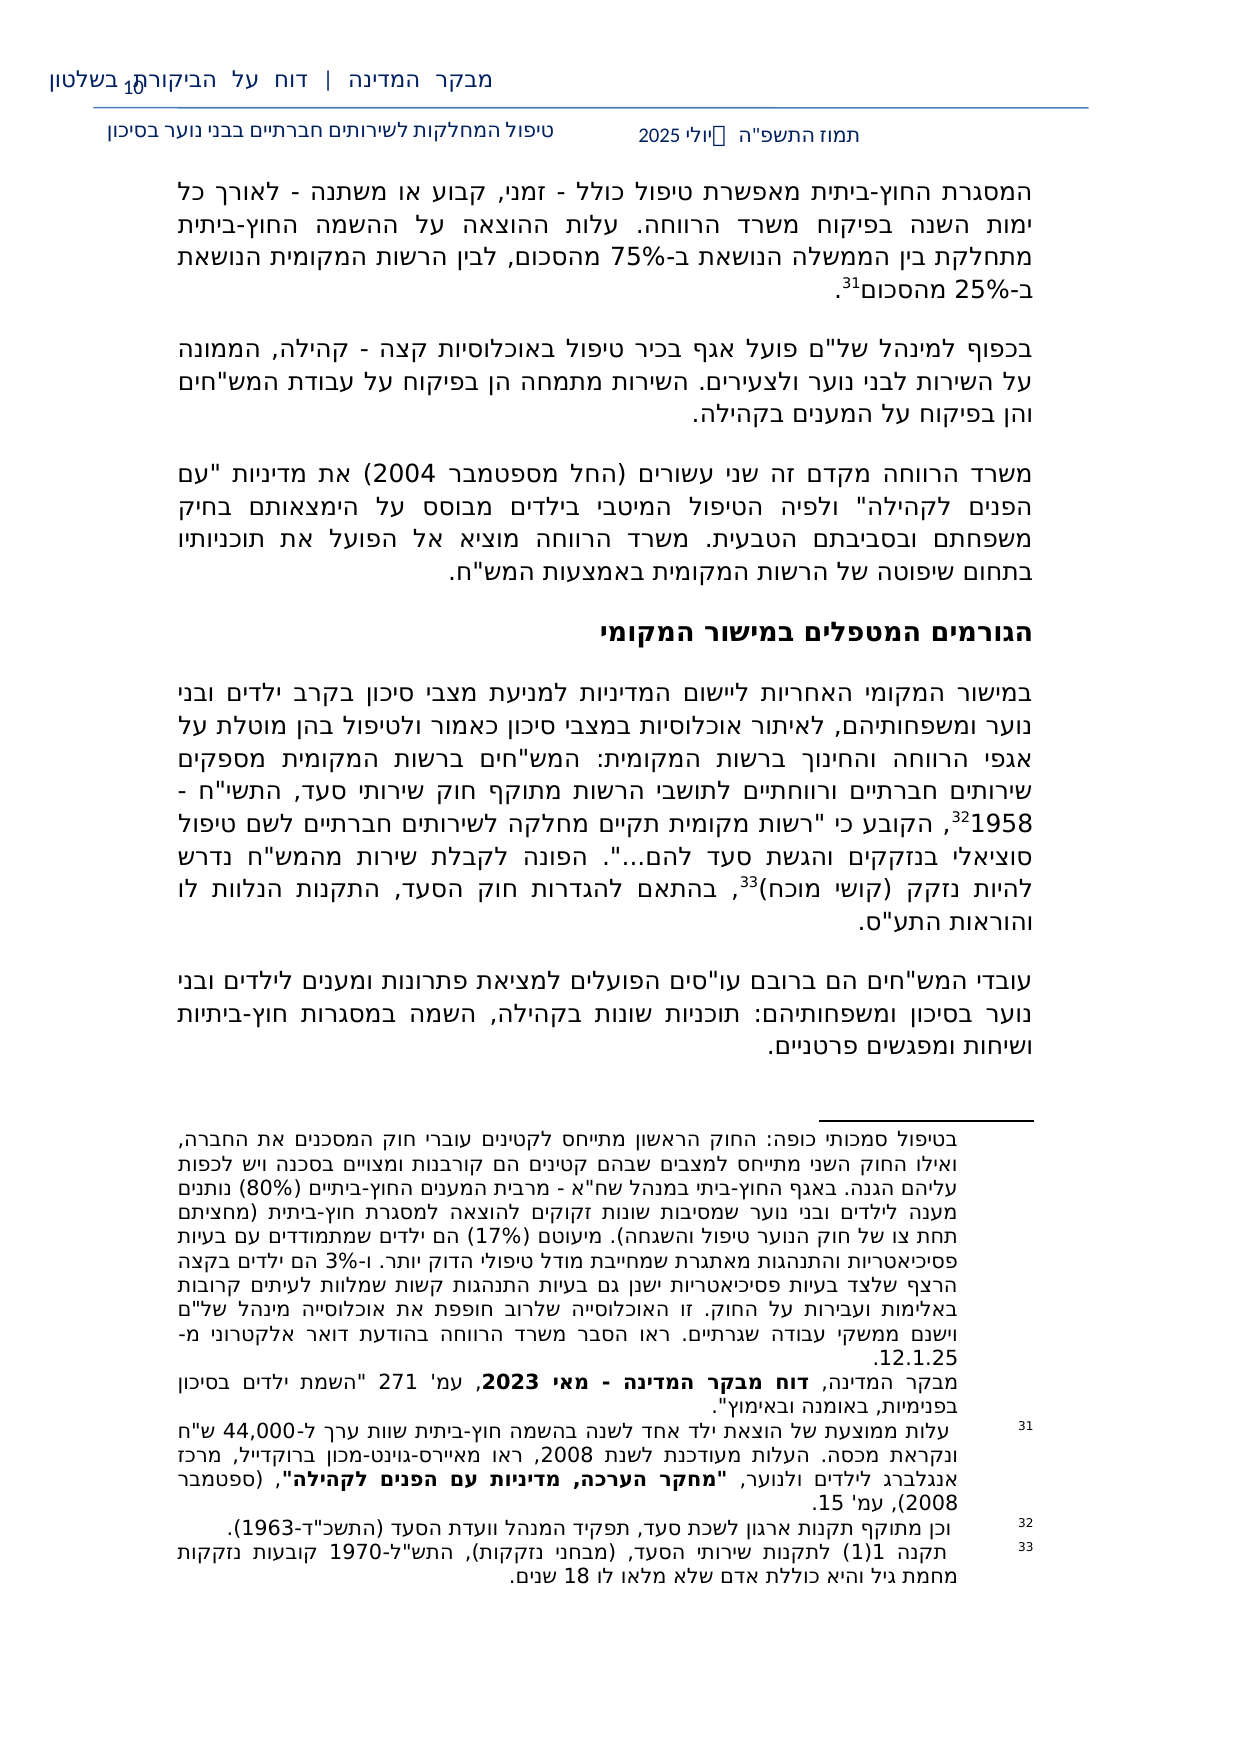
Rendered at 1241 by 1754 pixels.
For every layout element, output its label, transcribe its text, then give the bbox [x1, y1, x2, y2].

text משרד הרווחה מקדם זה שני עשורים (החל מספטמבר 2004) את מדיניות "עם הפנים לקהילה" ולפיה הטיפול המיטבי בילדים מבוסס על הימצאותם בחיק משפחתם ובסביבתם הטבעית. משרד הרווחה מוציא אל הפועל את תוכניותיו בתחום שיפוטה של הרשות המקומית באמצעות המש"ח. [177, 459, 1033, 586]
text מינהל שח"א אחראי גם הוא למתן פתרונות לילדים ובני נוער בסיכון ולמשפחותיהם, ובהם מענים בקהילה בדגש על המשפחה ולא על הילדים כאינדיבידואלים, וכן להשמות חוץ-ביתיות - מענים של משרד הרווחה הניתנים במצבי סיכון והזנחה קיצוניים שבהם הפתרונות בקהילה אינם מספיקים. המדינה או הרשות המקומית רשאיות להחליט להעביר לתקופה מוגדרת ילדים ובני נוער ממשפחתם למסגרות חוץ-ביתיות, שמטרתן להגן עליהם ולסייע להם להשתקם. המסגרת החוץ-ביתית מאפשרת טיפול כולל - זמני, קבוע או משתנה - לאורך כל ימות השנה בפיקוח משרד הרווחה. עלות ההוצאה על ההשמה החוץ-ביתית מתחלקת בין הממשלה הנושאת ב-75% מהסכום, לבין הרשות המקומית הנושאת ב-25% מהסכום. [177, 177, 1033, 304]
text במישור המקומי האחריות ליישום המדיניות למניעת מצבי סיכון בקרב ילדים ובני נוער ומשפחותיהם, לאיתור אוכלוסיות במצבי סיכון כאמור ולטיפול בהן מוטלת על אגפי הרווחה והחינוך ברשות המקומית: המש"חים ברשות המקומית מספקים שירותים חברתיים ורווחתיים לתושבי הרשות מתוקף חוק שירותי סעד, התשי"ח - 1958, הקובע כי "רשות מקומית תקיים מחלקה לשירותים חברתיים לשם טיפול סוציאלי בנזקקים והגשת סעד להם...". הפונה לקבלת שירות מהמש"ח נדרש להיות נזקק (קושי מוכח), בהתאם להגדרות חוק הסעד, התקנות הנלוות לו והוראות התע"ס. [177, 679, 1033, 936]
text בכפוף למינהל של"ם פועל אגף בכיר טיפול באוכלוסיות קצה - קהילה, הממונה על השירות לבני נוער ולצעירים. השירות מתמחה הן בפיקוח על עבודת המש"חים והן בפיקוח על המענים בקהילה. [177, 334, 1033, 429]
subtitle הגורמים המטפלים במישור המקומי [177, 616, 1033, 648]
text עובדי המש"חים הם ברובם עו"סים הפועלים למציאת פתרונות ומענים לילדים ובני נוער בסיכון ומשפחותיהם: תוכניות שונות בקהילה, השמה במסגרות חוץ-ביתיות ושיחות ומפגשים פרטניים. [177, 966, 1033, 1061]
